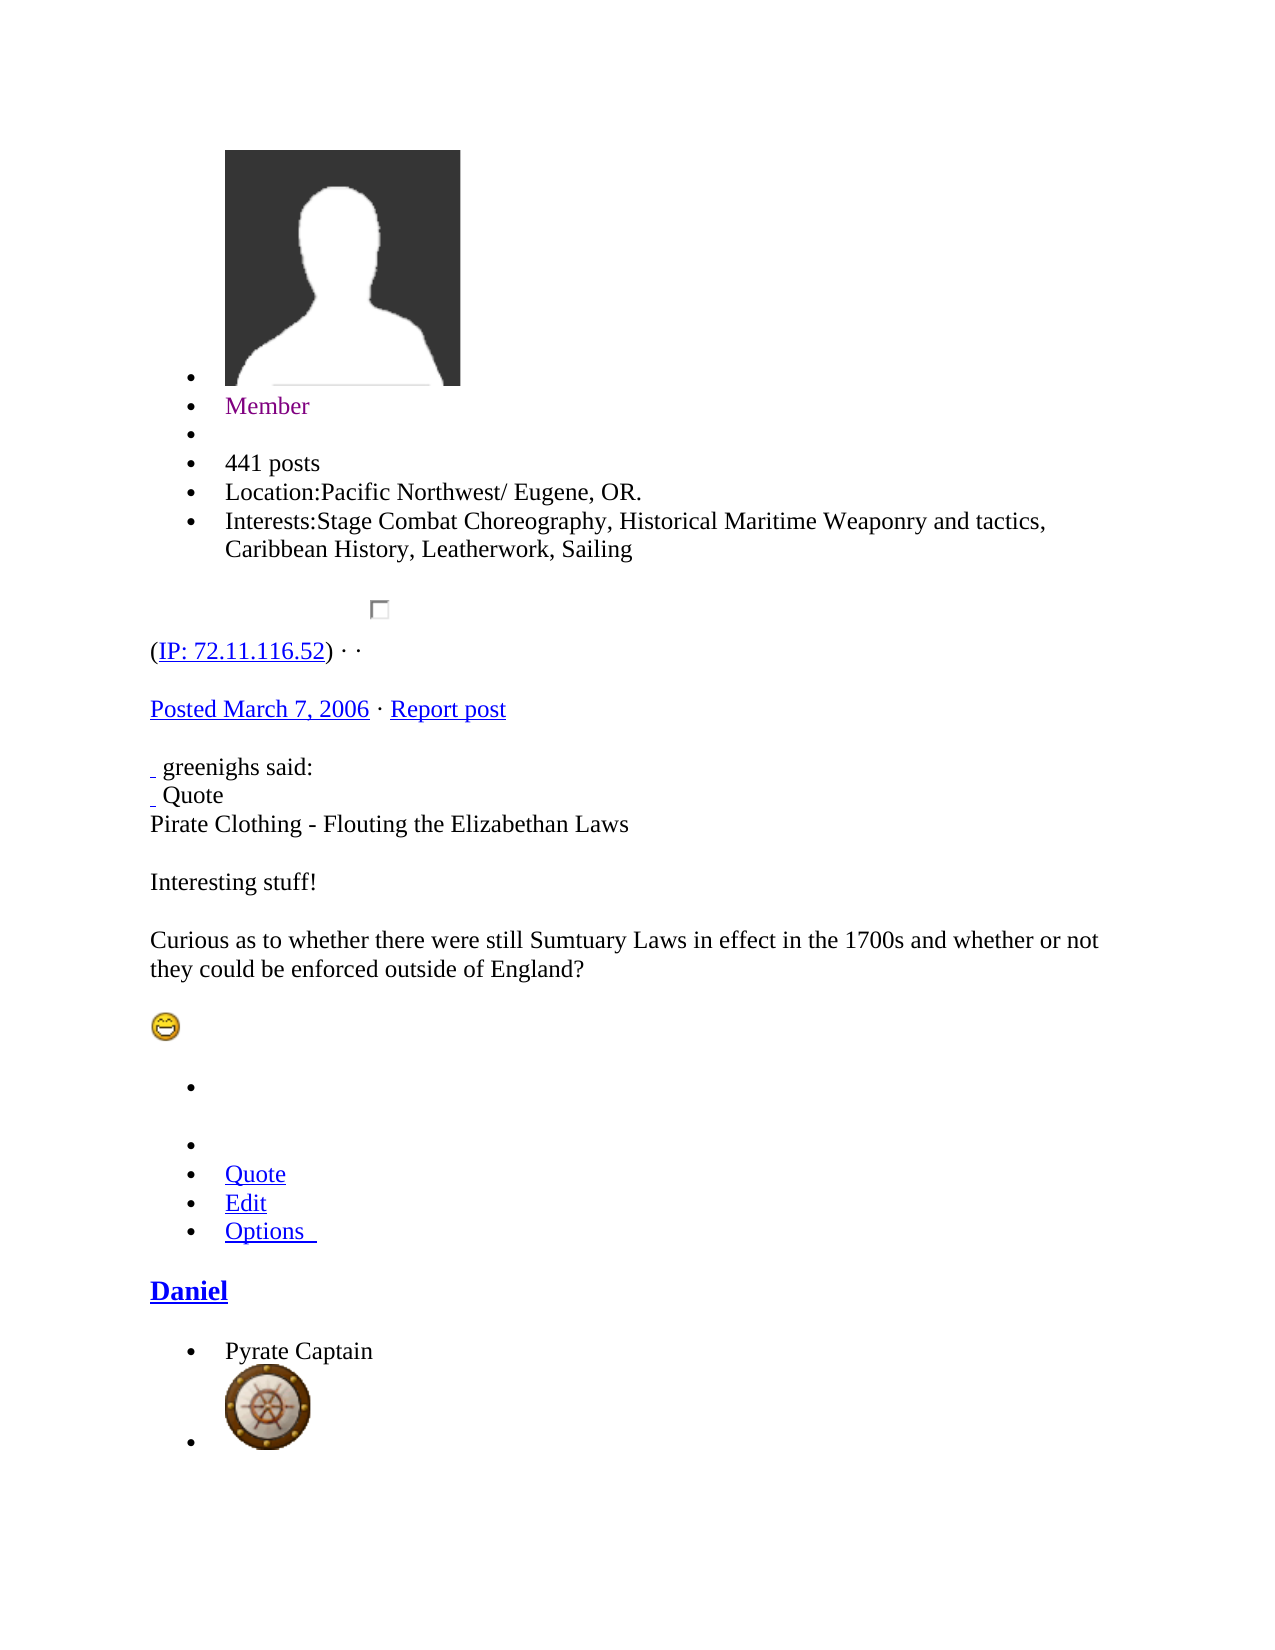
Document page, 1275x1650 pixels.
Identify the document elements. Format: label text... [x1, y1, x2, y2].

list 441 posts [187, 448, 1125, 477]
list Pyrate Captain [187, 1336, 1125, 1364]
list Edit [187, 1188, 1125, 1216]
list Options [187, 1216, 1125, 1245]
text Pirate Clothing - Flouting the Elizabethan Laws [150, 809, 1125, 838]
list Member [187, 391, 1125, 419]
picture [225, 150, 461, 386]
text Interesting stuff! [150, 867, 1125, 896]
text (IP: 72.11.116.52) · · [150, 592, 1125, 665]
list Quote [187, 1159, 1125, 1188]
text Quote [150, 781, 1125, 809]
picture [225, 1364, 311, 1450]
text Daniel [150, 1274, 1125, 1307]
text greenighs said: [150, 752, 1125, 781]
picture [150, 1011, 182, 1043]
list Interests:Stage Combat Choreography, Historical Maritime Weaponry and tactics, Caribbean History, Leatherwork, Sailing [187, 506, 1125, 563]
text Curious as to whether there were still Sumtuary Laws in effect in the 1700s and whether or not they could be enforced outside of England? [150, 925, 1125, 983]
text Posted March 7, 2006 · Report post [150, 694, 1125, 723]
list Location:Pacific Northwest/ Eugene, OR. [187, 477, 1125, 506]
